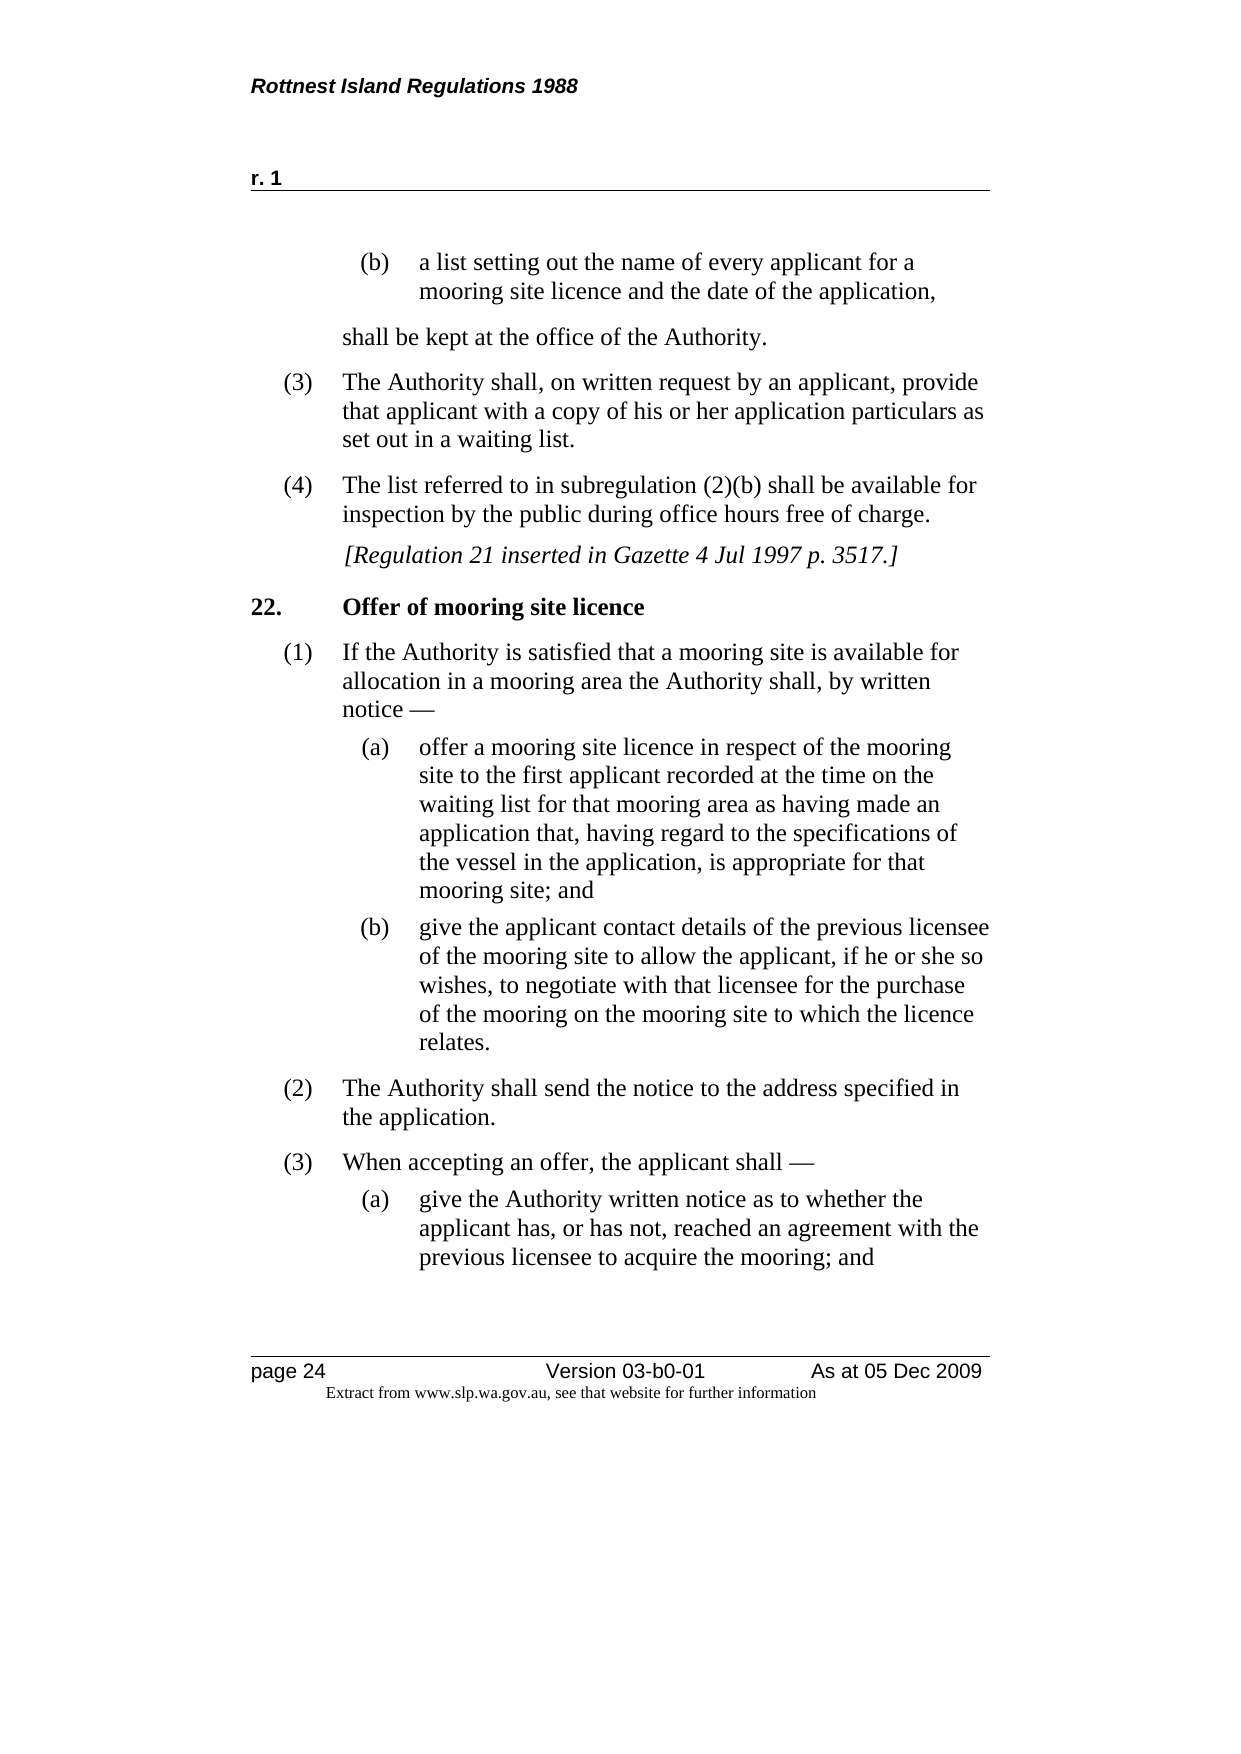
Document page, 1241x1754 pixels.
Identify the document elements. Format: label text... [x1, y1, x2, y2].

subtitle 22. Offer of mooring site licence [251, 592, 990, 620]
text (3) The Authority shall, on written request by an applicant, provide that applicant with a copy of his or her application particulars as set out in a waiting list. [251, 367, 990, 453]
text (a) give the Authority written notice as to whether the applicant has, or has not, reached an agreement with the previous licensee to acquire the mooring; and [251, 1184, 990, 1270]
text [Regulation 21 inserted in Gazette 4 Jul 1997 p. 3517.] [251, 540, 990, 569]
text shall be kept at the office of the Authority. [251, 322, 990, 350]
text (1) If the Authority is satisfied that a mooring site is available for allocation in a mooring area the Authority shall, by written notice — [251, 637, 990, 723]
text (a) offer a mooring site licence in respect of the mooring site to the first applicant recorded at the time on the waiting list for that mooring area as having made an application that, having regard to the specifications of the vessel in the application, is appropriate for that mooring site; and [251, 732, 990, 904]
text (2) The Authority shall send the notice to the address specified in the application. [251, 1073, 990, 1130]
text (4) The list referred to in subregulation (2)(b) shall be available for inspection by the public during office hours free of charge. [251, 470, 990, 527]
text (3) When accepting an offer, the applicant shall — [251, 1147, 990, 1176]
text (b) give the applicant contact details of the previous licensee of the mooring site to allow the applicant, if he or she so wishes, to negotiate with that licensee for the purchase of the mooring on the mooring site to which the licence relates. [251, 912, 990, 1056]
text (b) a list setting out the name of every applicant for a mooring site licence and the date of the application, [251, 247, 990, 305]
